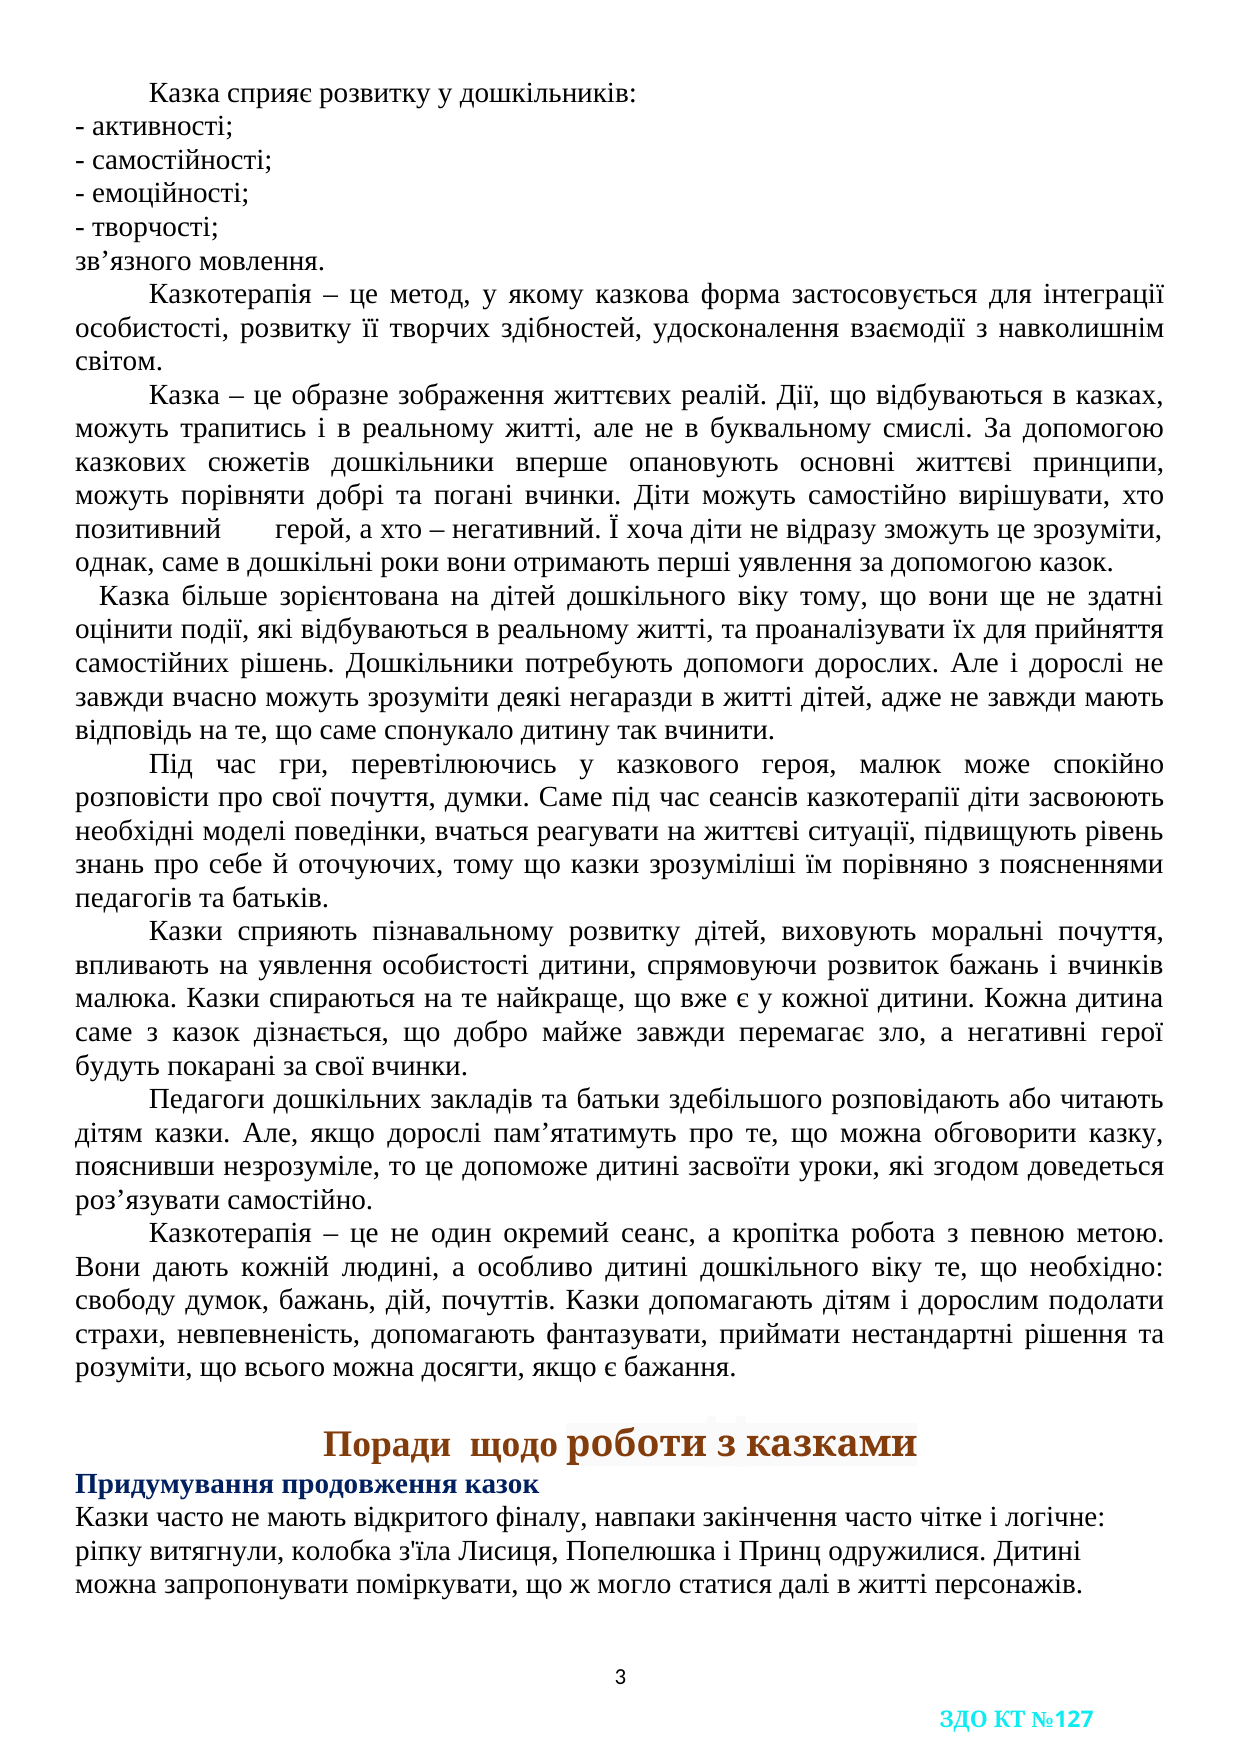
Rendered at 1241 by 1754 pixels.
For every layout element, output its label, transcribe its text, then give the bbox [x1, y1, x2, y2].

text Педагоги дошкільних закладів та батьки здебільшого розповідають або читають дітям казки. Але, якщо дорослі пам’ятатимуть про те, що можна обговорити казку, пояснивши незрозуміле, то це допоможе дитині засвоїти уроки, які згодом доведеться роз’язувати самостійно. [75, 1081, 1165, 1215]
text Казки сприяють пізнавальному розвитку дітей, виховують моральні почуття, впливають на уявлення особистості дитини, спрямовуючи розвиток бажань і вчинків малюка. Казки спираються на те найкраще, що вже є у кожної дитини. Кожна дитина саме з казок дізнається, що добро майже завжди перемагає зло, а негативні герої будуть покарані за свої вчинки. [75, 913, 1165, 1081]
text Казкотерапія – це метод, у якому казкова форма застосовується для інтеграції особистості, розвитку її творчих здібностей, удосконалення взаємодії з навколишнім світом. [75, 276, 1165, 377]
text Казка більше зорієнтована на дітей дошкільного віку тому, що вони ще не здатні оцінити події, які відбуваються в реальному житті, та проаналізувати їх для прийняття самостійних рішень. Дошкільники потребують допомоги дорослих. Але і дорослі не завжди вчасно можуть зрозуміти деякі негаразди в житті дітей, адже не завжди мають відповідь на те, що саме спонукало дитину так вчинити. [75, 578, 1165, 746]
text Поради щодо роботи з казками [746, 1421, 1165, 1466]
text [75, 1499, 1165, 1600]
text Казка сприяє розвитку у дошкільників: - активності; - самостійності; - емоційності; - творчості; зв’язного мовлення. [75, 75, 1165, 276]
text Казка – це образне зображення життєвих реалій. Дії, що відбуваються в казках, можуть трапитись і в реальному житті, але не в буквальному смислі. За допомогою казкових сюжетів дошкільники вперше опановують основні життєві принципи, можуть порівняти добрі та погані вчинки. Діти можуть самостійно вирішувати, хто позитивний герой, а хто – негативний. Ї хоча діти не відразу зможуть це зрозуміти, однак, саме в дошкільні роки вони отримають перші уявлення за допомогою казок. [75, 377, 1165, 578]
text Казкотерапія – це не один окремий сеанс, а кропітка робота з певною метою. Вони дають кожній людині, а особливо дитині дошкільного віку те, що необхідно: свободу думок, бажань, дій, почуттів. Казки допомагають дітям і дорослим подолати страхи, невпевненість, допомагають фантазувати, приймати нестандартні рішення та розуміти, що всього можна досягти, якщо є бажання. [75, 1215, 1165, 1383]
text Придумування продовження казок [75, 1466, 1165, 1499]
text Під час гри, перевтілюючись у казкового героя, малюк може спокійно розповісти про свої почуття, думки. Саме під час сеансів казкотерапії діти засвоюють необхідні моделі поведінки, вчаться реагувати на життєві ситуації, підвищують рівень знань про себе й оточуючих, тому що казки зрозуміліші їм порівняно з поясненнями педагогів та батьків. [75, 746, 1165, 913]
text Поради щодо роботи з казками [75, 1421, 707, 1466]
